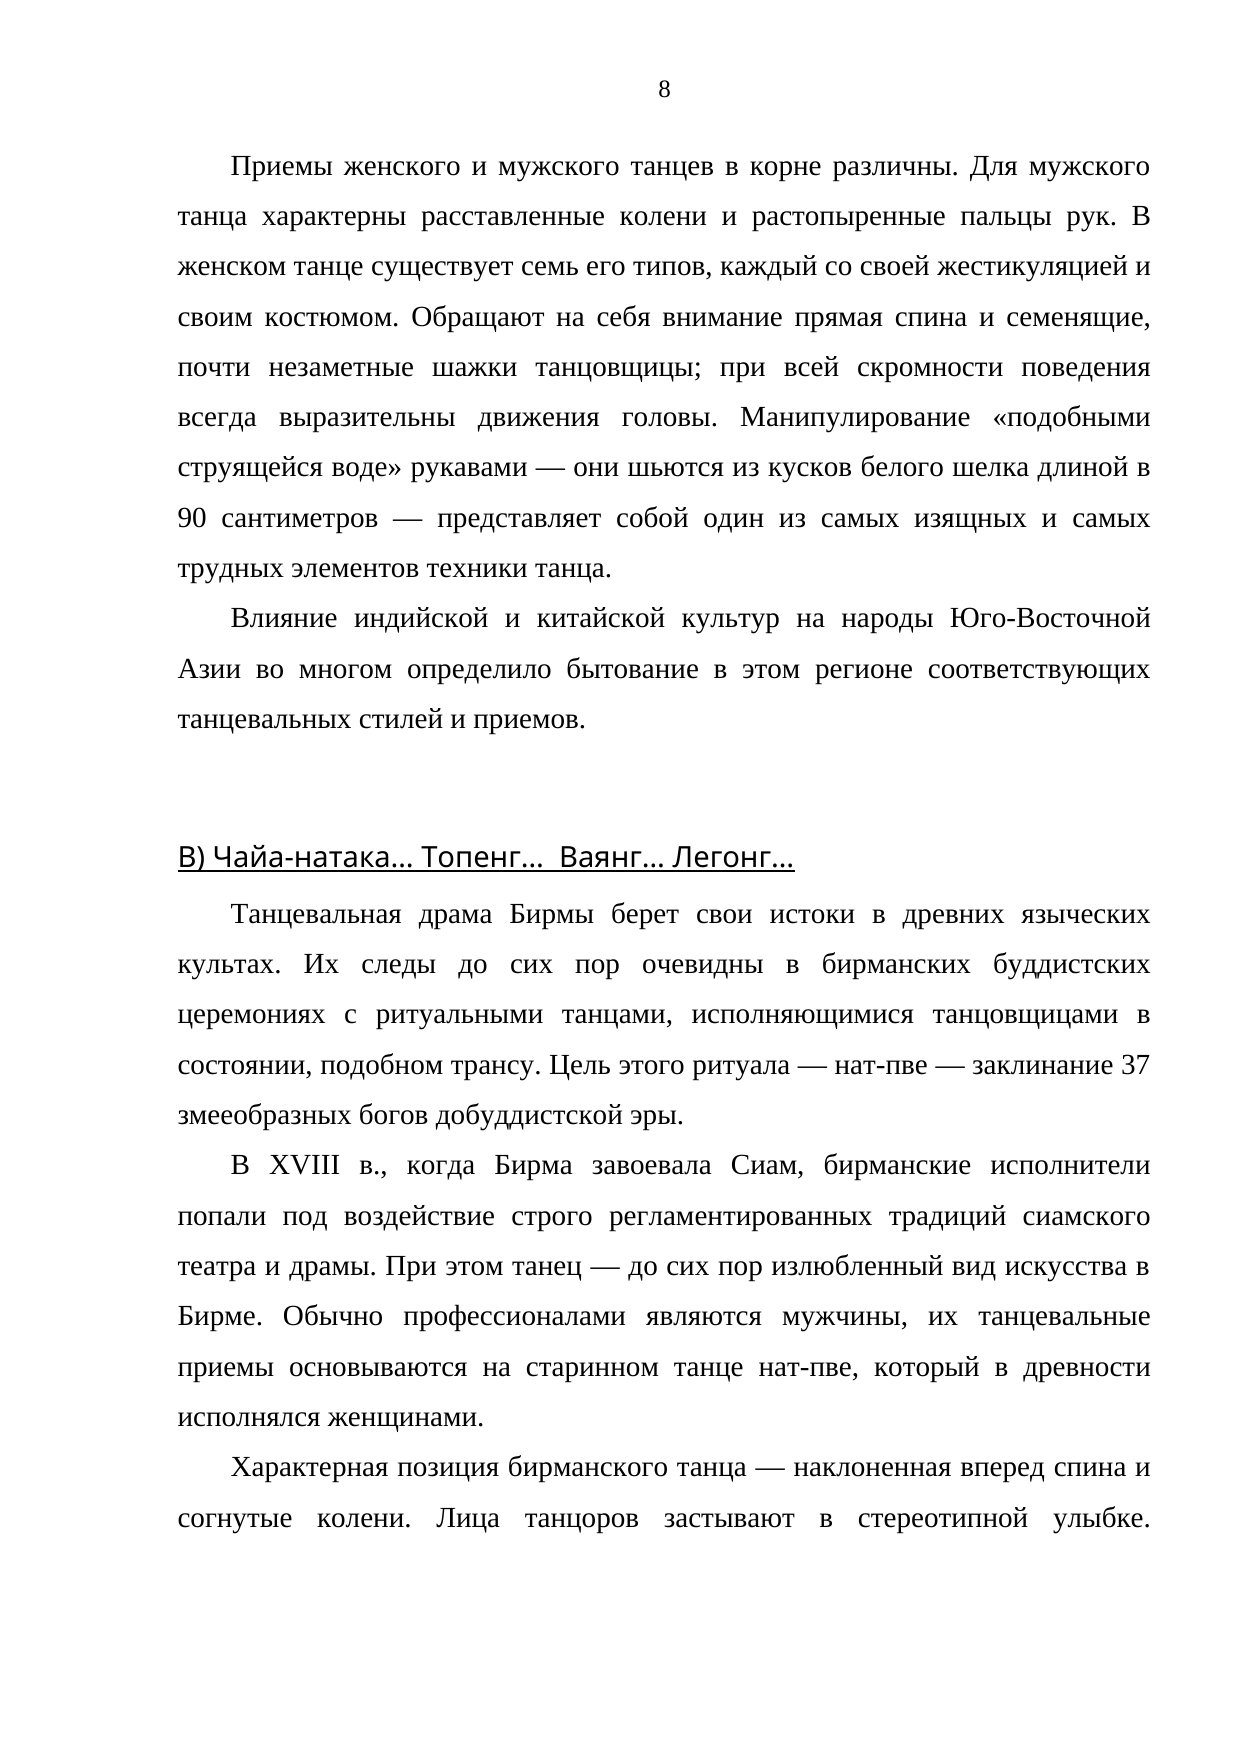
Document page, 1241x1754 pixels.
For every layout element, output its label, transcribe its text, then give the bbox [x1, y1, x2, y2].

text В) Чайа-натака… Топенг… Ваянг… Легонг… [177, 836, 1152, 876]
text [177, 1449, 1152, 1533]
text Влияние индийской и китайской культур на народы Юго-Восточной Азии во многом определило бытование в этом регионе соответствующих танцевальных стилей и приемов. [177, 601, 1152, 735]
text Приемы женского и мужского танцев в корне различны. Для мужского танца характерны расставленные колени и растопыренные пальцы рук. В женском танце существует семь его типов, каждый со своей жестикуляцией и своим костюмом. Обращают на себя внимание прямая спина и семенящие, почти незаметные шажки танцовщицы; при всей скромности поведения всегда выразительны движения головы. Манипулирование «подобными струящейся воде» рукавами — они шьются из кусков белого шелка длиной в 90 сантиметров — представляет собой один из самых изящных и самых трудных элементов техники танца. [177, 148, 1152, 584]
text В XVIII в., когда Бирма завоевала Сиам, бирманские исполнители попали под воздействие строго регламентированных традиций сиамского театра и драмы. При этом танец — до сих пор излюбленный вид искусства в Бирме. Обычно профессионалами являются мужчины, их танцевальные приемы основываются на старинном танце нат-пве, который в древности исполнялся женщинами. [177, 1147, 1152, 1433]
text Танцевальная драма Бирмы берет свои истоки в древних языческих культах. Их следы до сих пор очевидны в бирманских буддистских церемониях с ритуальными танцами, исполняющимися танцовщицами в состоянии, подобном трансу. Цель этого ритуала — нат-пве — заклинание 37 змееобразных богов добуддистской эры. [177, 896, 1152, 1131]
